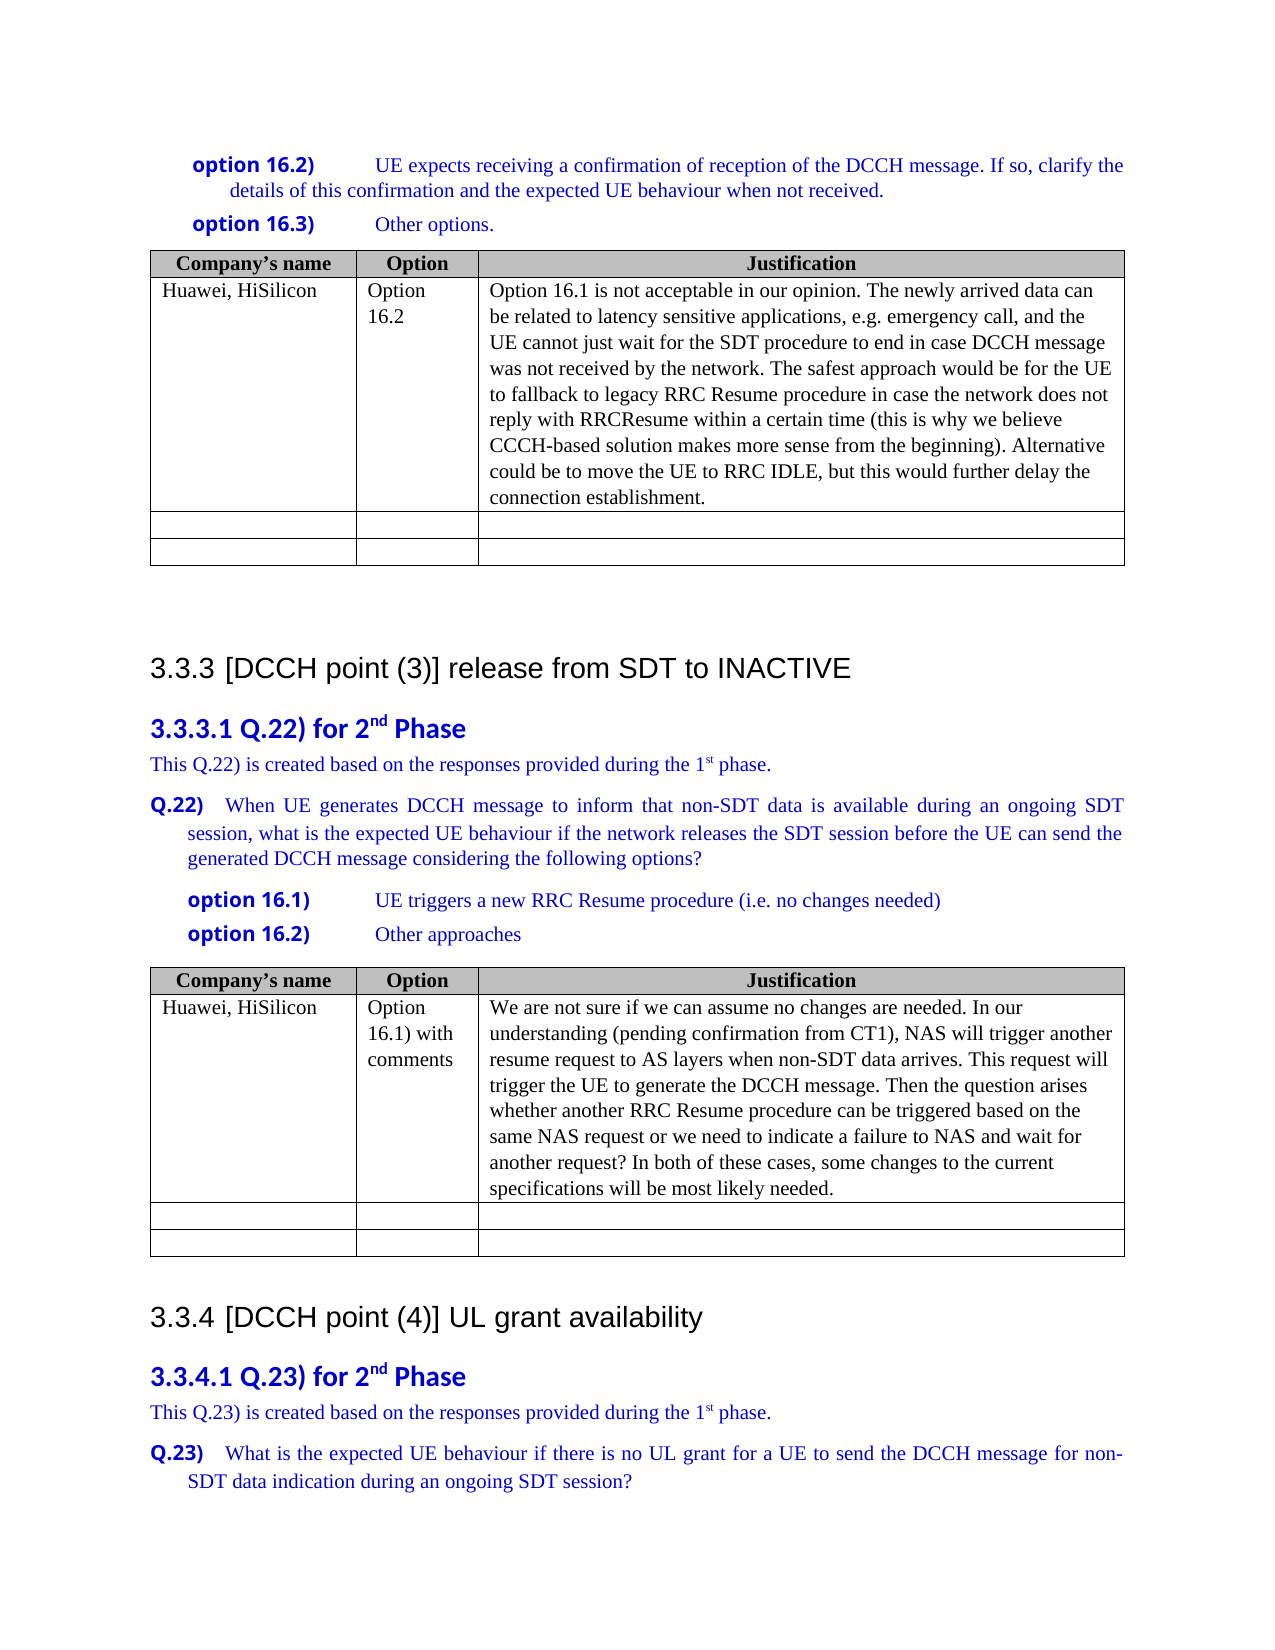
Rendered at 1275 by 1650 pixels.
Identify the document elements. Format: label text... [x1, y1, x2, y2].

table_cell We are not sure if we can assume no changes are needed. In our understanding (pending confirmation from CT1), NAS will trigger another resume request to AS layers when non-SDT data arrives. This request will trigger the UE to generate the DCCH message. Then the question arises whether another RRC Resume procedure can be triggered based on the same NAS request or we need to indicate a failure to NAS and wait for another request? In both of these cases, some changes to the current specifications will be most likely needed. [479, 995, 1124, 1202]
list When UE generates DCCH message to inform that non-SDT data is available during an ongoing SDT session, what is the expected UE behaviour if the network releases the SDT session before the UE can send the generated DCCH message considering the following options? [150, 790, 1125, 870]
table_header Option [357, 251, 478, 277]
table_cell [151, 1230, 356, 1256]
table_cell Option 16.1 is not acceptable in our opinion. The newly arrived data can be related to latency sensitive applications, e.g. emergency call, and the UE cannot just wait for the SDT procedure to end in case DCCH message was not received by the network. The safest approach would be for the UE to fallback to legacy RRC Resume procedure in case the network does not reply with RRCResume within a certain time (this is why we believe CCCH-based solution makes more sense from the beginning). Alternative could be to move the UE to RRC IDLE, but this would further delay the connection establishment. [479, 278, 1124, 511]
table_header Option [357, 968, 478, 994]
subtitle [DCCH point (4)] UL grant availability [150, 1300, 1125, 1333]
table_cell [357, 539, 478, 565]
text This Q.23) is created based on the responses provided during the 1st phase. [150, 1400, 1125, 1424]
list Other options. [192, 209, 1125, 237]
table_cell [151, 512, 356, 538]
list Other approaches [187, 919, 1125, 948]
table_cell Huawei, HiSilicon [151, 278, 356, 511]
subtitle Q.22) for 2nd Phase [150, 710, 1125, 746]
table_header Justification [479, 968, 1124, 994]
table_cell [479, 1230, 1124, 1256]
table_cell [479, 512, 1124, 538]
table_cell [357, 512, 478, 538]
text This Q.22) is created based on the responses provided during the 1st phase. [150, 752, 1125, 776]
table_cell [357, 1203, 478, 1229]
table_header Company’s name [151, 251, 356, 277]
table_cell Huawei, HiSilicon [151, 995, 356, 1202]
list What is the expected UE behaviour if there is no UL grant for a UE to send the DCCH message for non-SDT data indication during an ongoing SDT session? [150, 1438, 1125, 1493]
list UE triggers a new RRC Resume procedure (i.e. no changes needed) [187, 885, 1125, 913]
table_cell [151, 539, 356, 565]
table_cell [357, 1230, 478, 1256]
table_cell [479, 1203, 1124, 1229]
table_cell Option 16.1) with comments [357, 995, 478, 1202]
table_cell [151, 1203, 356, 1229]
table_cell [479, 539, 1124, 565]
subtitle Q.23) for 2nd Phase [150, 1358, 1125, 1394]
table_header Company’s name [151, 968, 356, 994]
list UE expects receiving a confirmation of reception of the DCCH message. If so, clarify the details of this confirmation and the expected UE behaviour when not received. [192, 150, 1125, 202]
table_header Justification [479, 251, 1124, 277]
table_cell Option 16.2 [357, 278, 478, 511]
subtitle [DCCH point (3)] release from SDT to INACTIVE [150, 651, 1125, 685]
